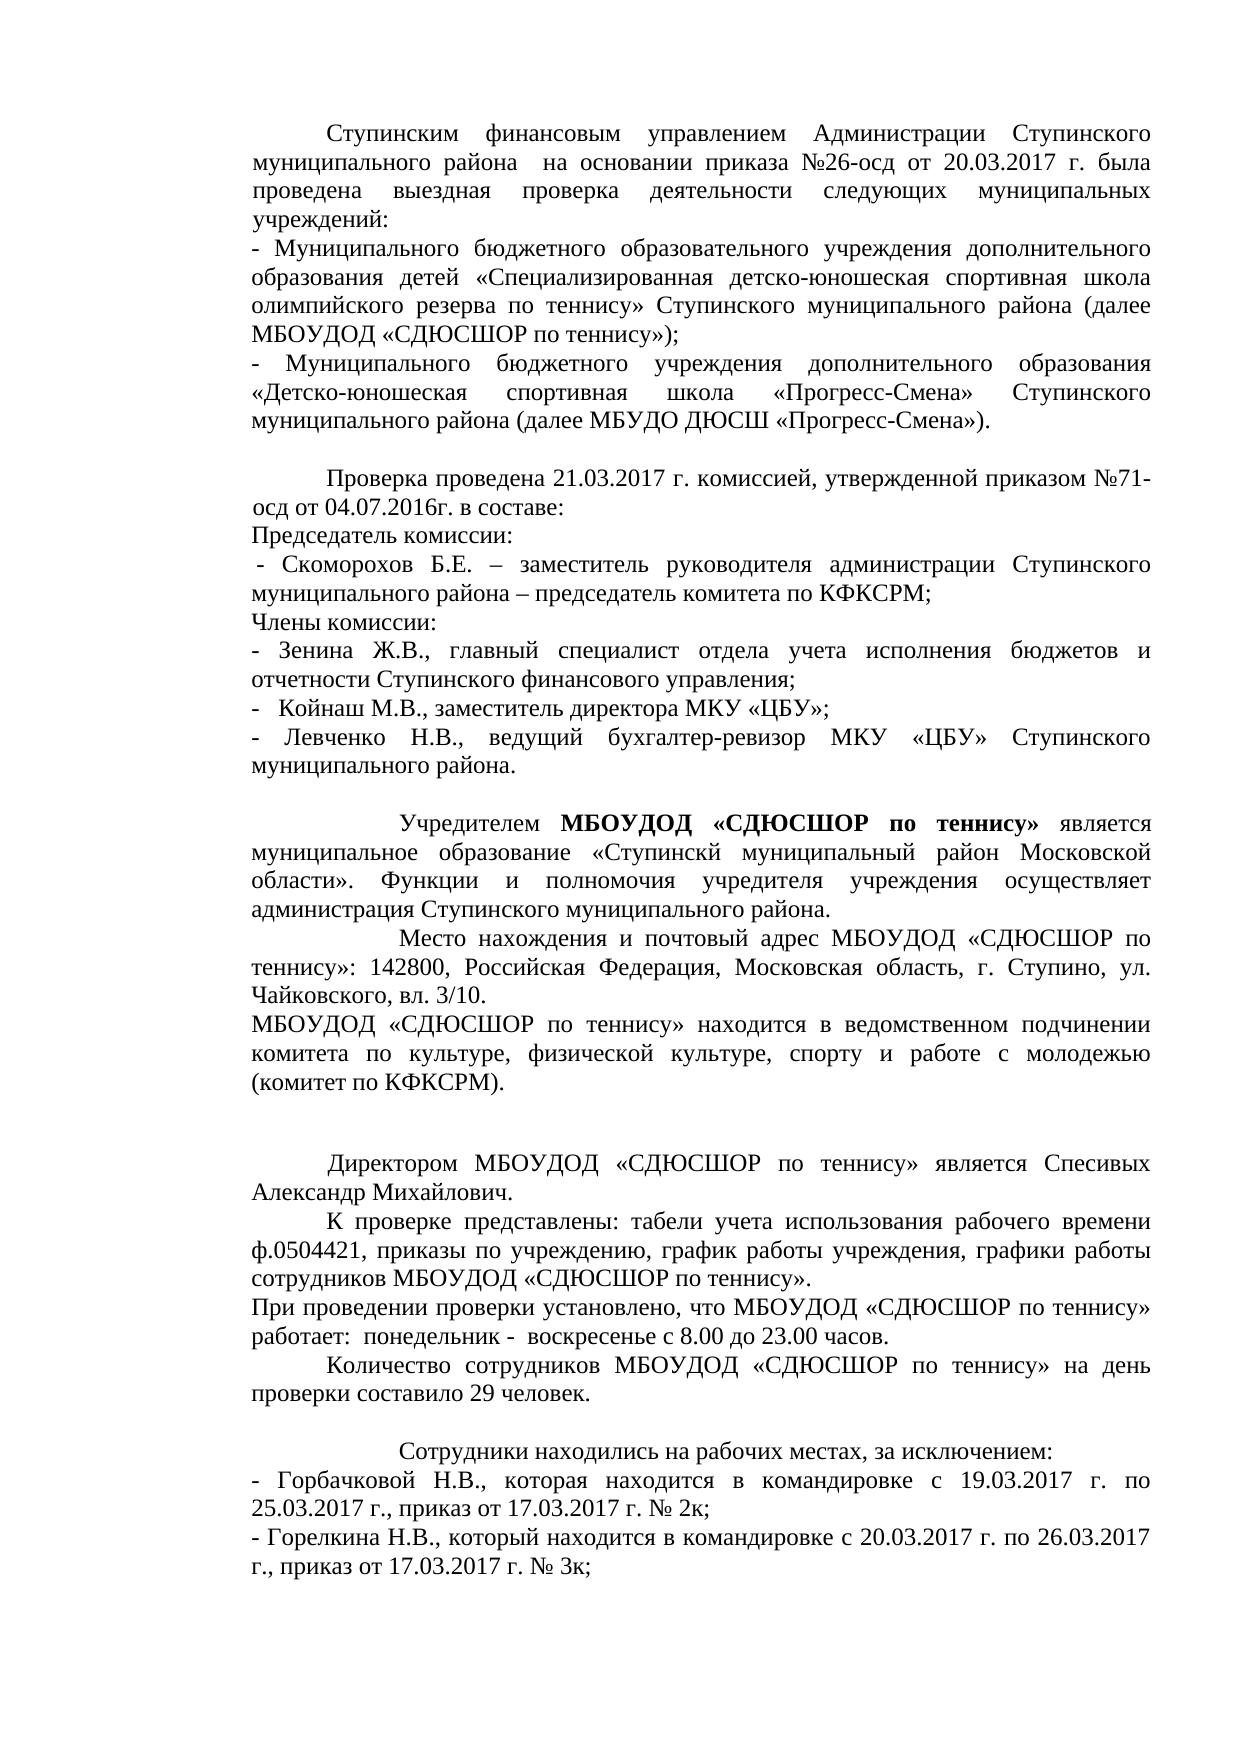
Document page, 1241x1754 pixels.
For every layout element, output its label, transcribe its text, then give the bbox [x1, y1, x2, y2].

text Директором МБОУДОД «СДЮСШОР по теннису» является Спесивых Александр Михайлович. [251, 1148, 1152, 1206]
text При проведении проверки установлено, что МБОУДОД «СДЮСШОР по теннису» работает: понедельник - воскресенье с 8.00 до 23.00 часов. [251, 1292, 1152, 1350]
text - Горелкина Н.В., который находится в командировке с 20.03.2017 г. по 26.03.2017 г., приказ от 17.03.2017 г. № 3к; [251, 1522, 1152, 1580]
text - Муниципального бюджетного образовательного учреждения дополнительного образования детей «Специализированная детско-юношеская спортивная школа олимпийского резерва по теннису» Ступинского муниципального района (далее МБОУДОД «СДЮСШОР по теннису»); [251, 233, 1152, 348]
text - Койнаш М.В., заместитель директора МКУ «ЦБУ»; [177, 693, 1152, 722]
text - Горбачковой Н.В., которая находится в командировке с 19.03.2017 г. по 25.03.2017 г., приказ от 17.03.2017 г. № 2к; [251, 1465, 1152, 1522]
text Сотрудники находились на рабочих местах, за исключением: [177, 1436, 1152, 1465]
text - Скоморохов Б.Е. – заместитель руководителя администрации Ступинского муниципального района – председатель комитета по КФКСРМ; [251, 549, 1152, 607]
text К проверке представлены: табели учета использования рабочего времени ф.0504421, приказы по учреждению, график работы учреждения, графики работы сотрудников МБОУДОД «СДЮСШОР по теннису». [251, 1206, 1152, 1292]
text - Зенина Ж.В., главный специалист отдела учета исполнения бюджетов и отчетности Ступинского финансового управления; [251, 636, 1152, 693]
text Проверка проведена 21.03.2017 г. комиссией, утвержденной приказом №71-осд от 04.07.2016г. в составе: [252, 463, 1152, 521]
text Место нахождения и почтовый адрес МБОУДОД «СДЮСШОР по теннису»: 142800, Российская Федерация, Московская область, г. Ступино, ул. Чайковского, вл. 3/10. [251, 923, 1152, 1009]
text Количество сотрудников МБОУДОД «СДЮСШОР по теннису» на день проверки составило 29 человек. [251, 1350, 1152, 1407]
text МБОУДОД «СДЮСШОР по теннису» находится в ведомственном подчинении комитета по культуре, физической культуре, спорту и работе с молодежью (комитет по КФКСРМ). [251, 1009, 1152, 1096]
text Учредителем МБОУДОД «СДЮСШОР по теннису» является муниципальное образование «Ступинскй муниципальный район Московской области». Функции и полномочия учредителя учреждения осуществляет администрация Ступинского муниципального района. [251, 808, 1152, 923]
text - Левченко Н.В., ведущий бухгалтер-ревизор МКУ «ЦБУ» Ступинского муниципального района. [251, 722, 1152, 779]
text - Муниципального бюджетного учреждения дополнительного образования «Детско-юношеская спортивная школа «Прогресс-Смена» Ступинского муниципального района (далее МБУДО ДЮСШ «Прогресс-Смена»). [251, 348, 1152, 434]
text Председатель комиссии: [251, 521, 1152, 549]
text Ступинским финансовым управлением Администрации Ступинского муниципального района на основании приказа №26-осд от 20.03.2017 г. была проведена выездная проверка деятельности следующих муниципальных учреждений: [252, 118, 1152, 233]
text Члены комиссии: [251, 607, 1152, 636]
